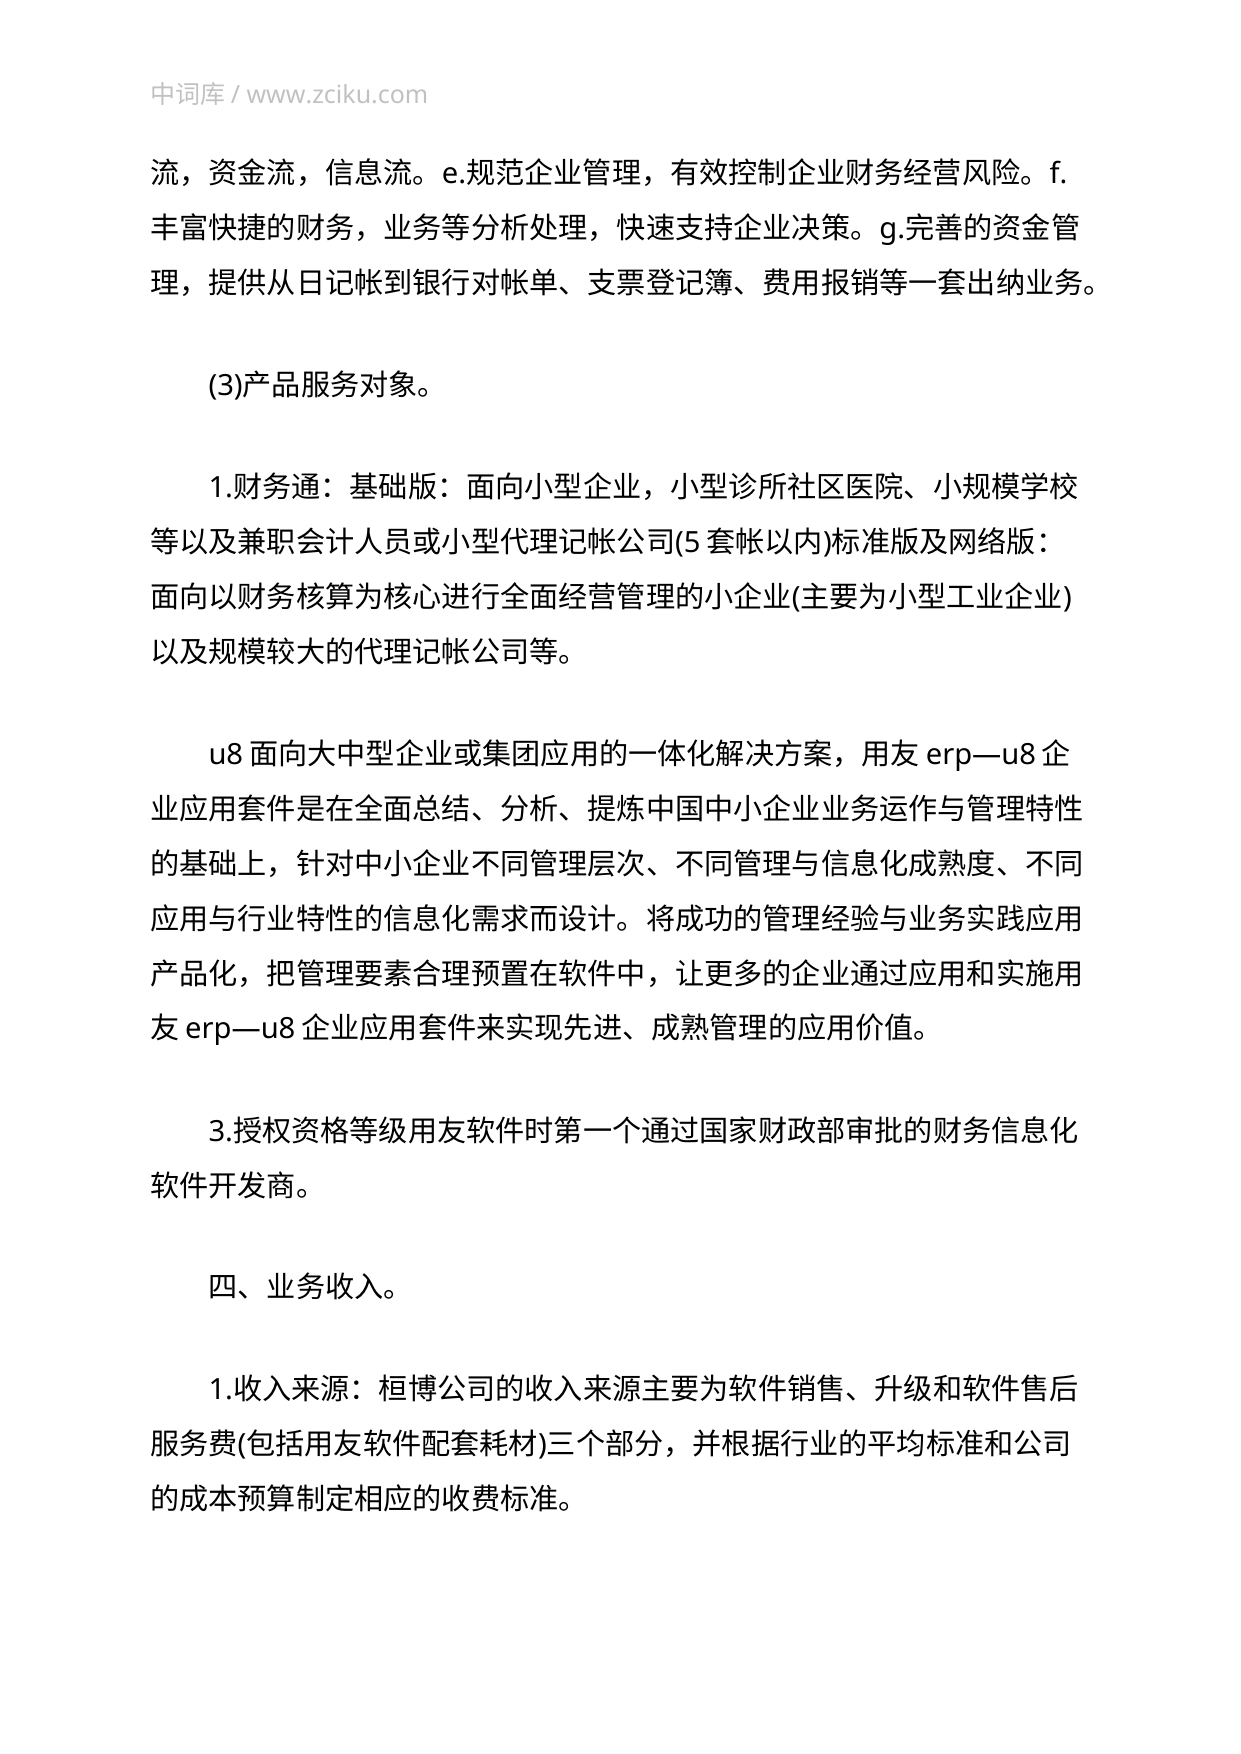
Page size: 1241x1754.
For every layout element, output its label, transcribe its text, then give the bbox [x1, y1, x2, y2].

text 1.收入来源：桓博公司的收入来源主要为软件销售、升级和软件售后服务费(包括用友软件配套耗材)三个部分，并根据行业的平均标准和公司的成本预算制定相应的收费标准。 [150, 1366, 1090, 1518]
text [150, 150, 1090, 302]
text 四、业务收入。 [150, 1264, 1090, 1306]
text u8面向大中型企业或集团应用的一体化解决方案，用友erp—u8企业应用套件是在全面总结、分析、提炼中国中小企业业务运作与管理特性的基础上，针对中小企业不同管理层次、不同管理与信息化成熟度、不同应用与行业特性的信息化需求而设计。将成功的管理经验与业务实践应用产品化，把管理要素合理预置在软件中，让更多的企业通过应用和实施用友erp—u8企业应用套件来实现先进、成熟管理的应用价值。 [150, 731, 1090, 1047]
text 3.授权资格等级用友软件时第一个通过国家财政部审批的财务信息化软件开发商。 [150, 1107, 1090, 1204]
text 1.财务通：基础版：面向小型企业，小型诊所社区医院、小规模学校等以及兼职会计人员或小型代理记帐公司(5套帐以内)标准版及网络版：面向以财务核算为核心进行全面经营管理的小企业(主要为小型工业企业)以及规模较大的代理记帐公司等。 [150, 464, 1090, 671]
text (3)产品服务对象。 [150, 362, 1090, 404]
